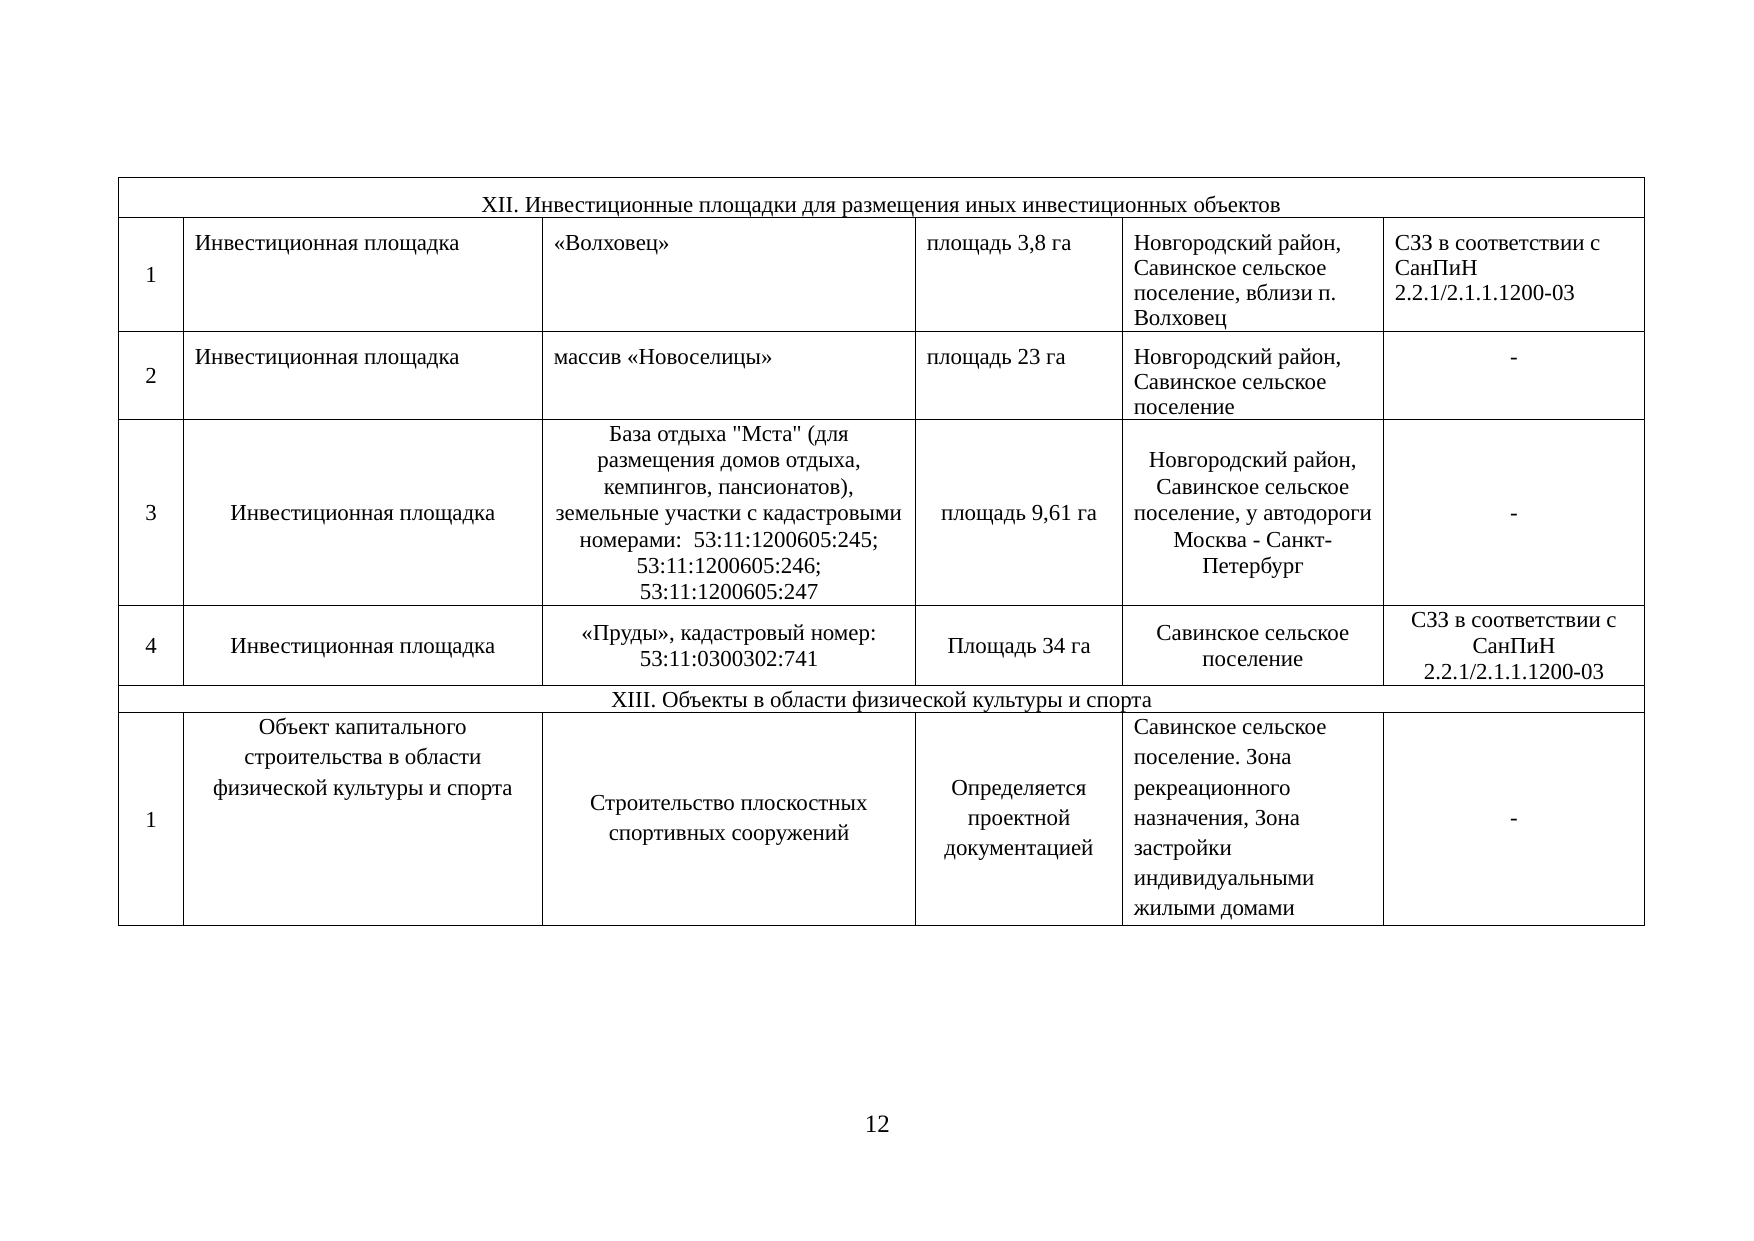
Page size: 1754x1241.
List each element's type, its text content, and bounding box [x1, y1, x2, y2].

table_cell 3 [119, 420, 183, 605]
table_cell площадь 23 га [916, 332, 1122, 419]
table_cell «Волховец» [543, 218, 915, 331]
table_cell Инвестиционная площадка [184, 218, 542, 331]
table_cell XII. Инвестиционные площадки для размещения иных инвестиционных объектов [119, 178, 1644, 217]
table_cell Савинское сельское поселение. Зона рекреационного назначения, Зона застройки индивидуальными жилыми домами [1123, 713, 1383, 925]
table_cell СЗЗ в соответствии с СанПиН 2.2.1/2.1.1.1200-03 [1384, 218, 1644, 331]
table_cell XIII. Объекты в области физической культуры и спорта [119, 686, 1644, 712]
table_cell 4 [119, 606, 183, 685]
table_cell Новгородский район, Савинское сельское поселение, у автодороги Москва - Санкт-Петербург [1123, 420, 1383, 605]
table_cell СЗЗ в соответствии с СанПиН 2.2.1/2.1.1.1200-03 [1384, 606, 1644, 685]
table_cell 1 [119, 218, 183, 331]
table_cell Объект капитального строительства в области физической культуры и спорта [184, 713, 542, 925]
table_cell Савинское сельское поселение [1123, 606, 1383, 685]
table_cell площадь 3,8 га [916, 218, 1122, 331]
table_cell - [1384, 332, 1644, 419]
table_cell Строительство плоскостных спортивных сооружений [543, 713, 915, 925]
table_cell Площадь 34 га [916, 606, 1122, 685]
table_cell массив «Новоселицы» [543, 332, 915, 419]
table_cell - [1384, 713, 1644, 925]
table_cell 1 [119, 713, 183, 925]
table_cell Инвестиционная площадка [184, 606, 542, 685]
table_cell База отдыха "Мста" (для размещения домов отдыха, кемпингов, пансионатов), земельные участки с кадастровыми номерами: 53:11:1200605:245; 53:11:1200605:246; 53:11:1200605:247 [543, 420, 915, 605]
table_cell Инвестиционная площадка [184, 332, 542, 419]
table_cell 2 [119, 332, 183, 419]
table_cell Определяется проектной документацией [916, 713, 1122, 925]
table_cell площадь 9,61 га [916, 420, 1122, 605]
table_cell «Пруды», кадастровый номер: 53:11:0300302:741 [543, 606, 915, 685]
table_cell Новгородский район, Савинское сельское поселение, вблизи п. Волховец [1123, 218, 1383, 331]
table_cell Новгородский район, Савинское сельское поселение [1123, 332, 1383, 419]
table_cell Инвестиционная площадка [184, 420, 542, 605]
table_cell - [1384, 420, 1644, 605]
